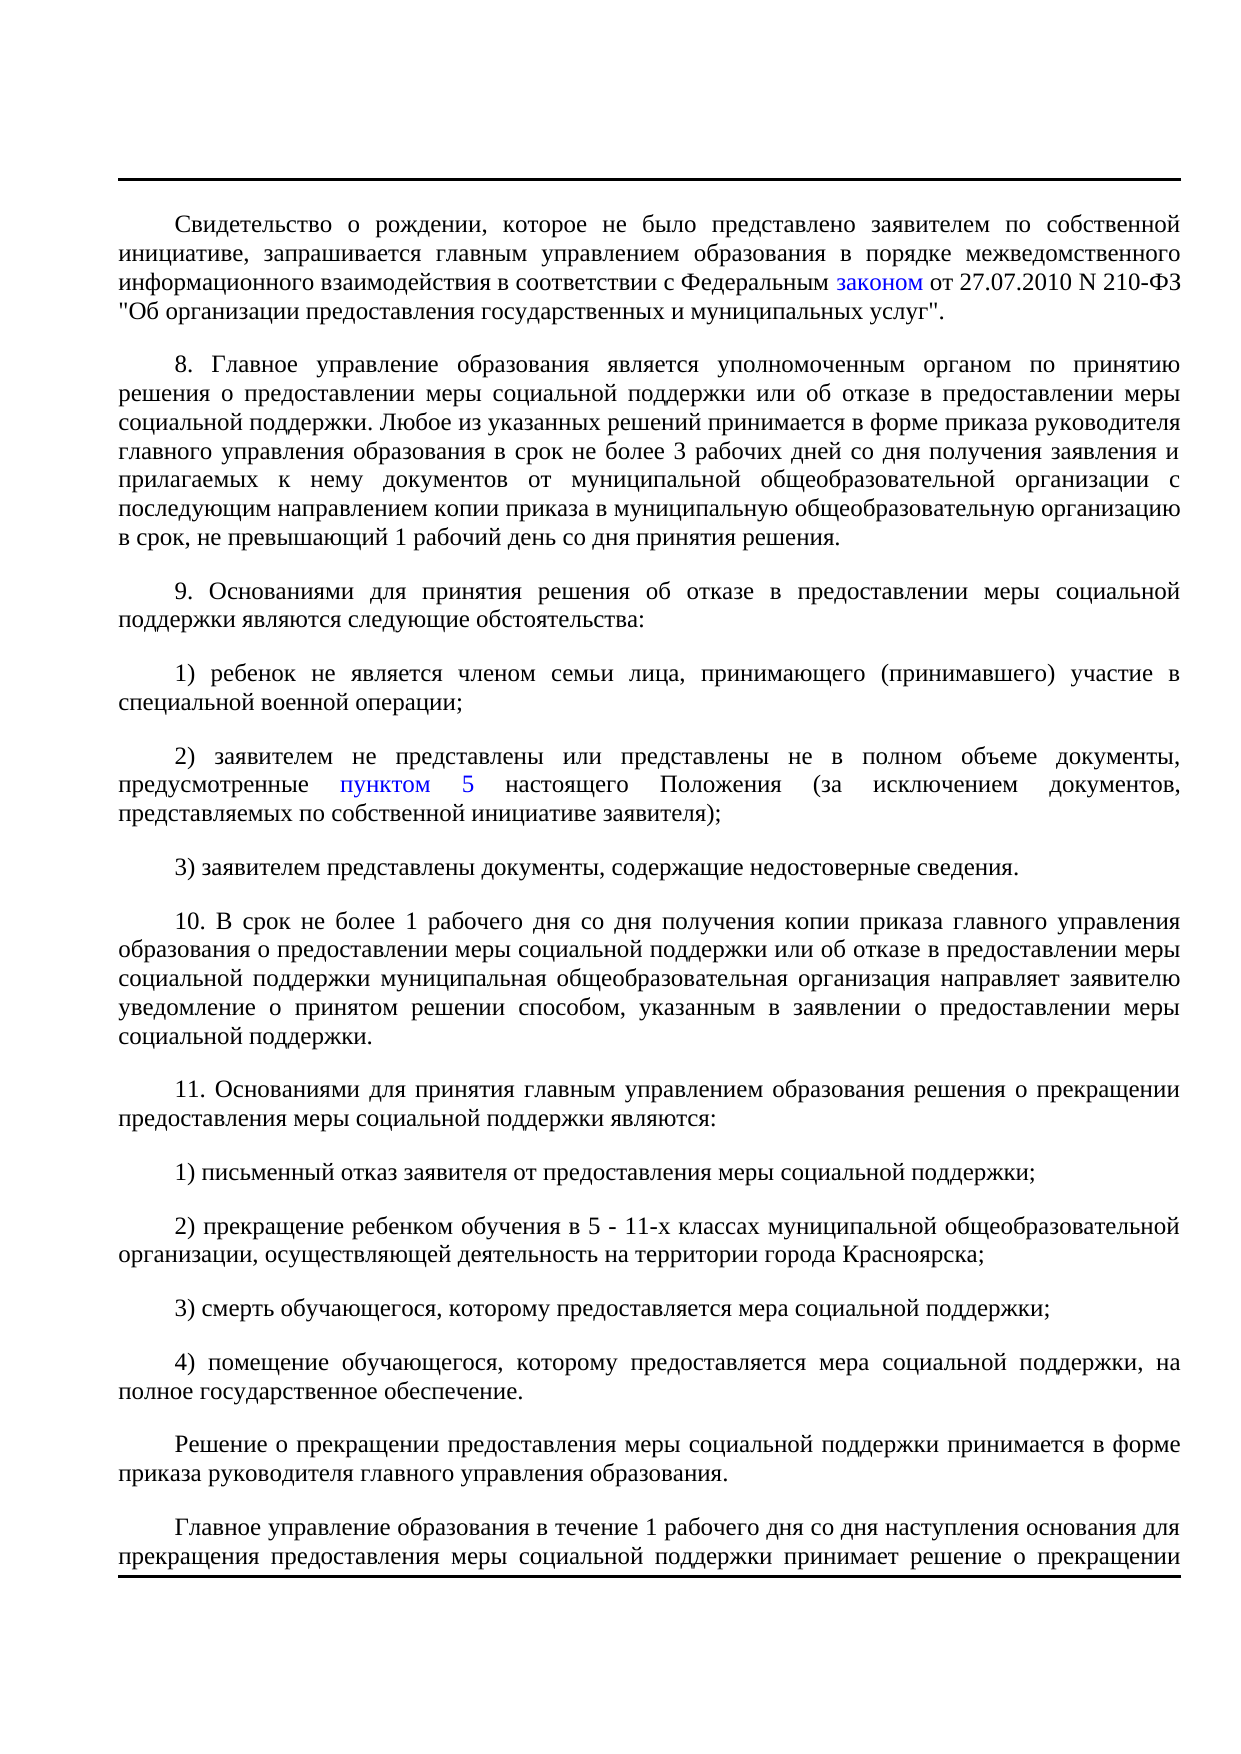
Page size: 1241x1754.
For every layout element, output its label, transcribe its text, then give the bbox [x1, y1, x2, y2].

text 1) ребенок не является членом семьи лица, принимающего (принимавшего) участие в специальной военной операции; [118, 658, 1181, 716]
text Свидетельство о рождении, которое не было представлено заявителем по собственной инициативе, запрашивается главным управлением образования в порядке межведомственного информационного взаимодействия в соответствии с Федеральным законом от 27.07.2010 N 210-ФЗ "Об организации предоставления государственных и муниципальных услуг". [118, 209, 1181, 324]
text 10. В срок не более 1 рабочего дня со дня получения копии приказа главного управления образования о предоставлении меры социальной поддержки или об отказе в предоставлении меры социальной поддержки муниципальная общеобразовательная организация направляет заявителю уведомление о принятом решении способом, указанным в заявлении о предоставлении меры социальной поддержки. [118, 906, 1181, 1049]
text 8. Главное управление образования является уполномоченным органом по принятию решения о предоставлении меры социальной поддержки или об отказе в предоставлении меры социальной поддержки. Любое из указанных решений принимается в форме приказа руководителя главного управления образования в срок не более 3 рабочих дней со дня получения заявления и прилагаемых к нему документов от муниципальной общеобразовательной организации с последующим направлением копии приказа в муниципальную общеобразовательную организацию в срок, не превышающий 1 рабочий день со дня принятия решения. [118, 349, 1181, 551]
text 3) смерть обучающегося, которому предоставляется мера социальной поддержки; [118, 1293, 1181, 1322]
text 4) помещение обучающегося, которому предоставляется мера социальной поддержки, на полное государственное обеспечение. [118, 1347, 1181, 1404]
text 2) прекращение ребенком обучения в 5 - 11-х классах муниципальной общеобразовательной организации, осуществляющей деятельность на территории города Красноярска; [118, 1211, 1181, 1268]
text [118, 1512, 1181, 1569]
text Решение о прекращении предоставления меры социальной поддержки принимается в форме приказа руководителя главного управления образования. [118, 1429, 1181, 1487]
text 11. Основаниями для принятия главным управлением образования решения о прекращении предоставления меры социальной поддержки являются: [118, 1074, 1181, 1132]
text 9. Основаниями для принятия решения об отказе в предоставлении меры социальной поддержки являются следующие обстоятельства: [118, 576, 1181, 633]
text 3) заявителем представлены документы, содержащие недостоверные сведения. [118, 852, 1181, 881]
text 2) заявителем не представлены или представлены не в полном объеме документы, предусмотренные пунктом 5 настоящего Положения (за исключением документов, представляемых по собственной инициативе заявителя); [118, 741, 1181, 827]
text 1) письменный отказ заявителя от предоставления меры социальной поддержки; [118, 1157, 1181, 1186]
